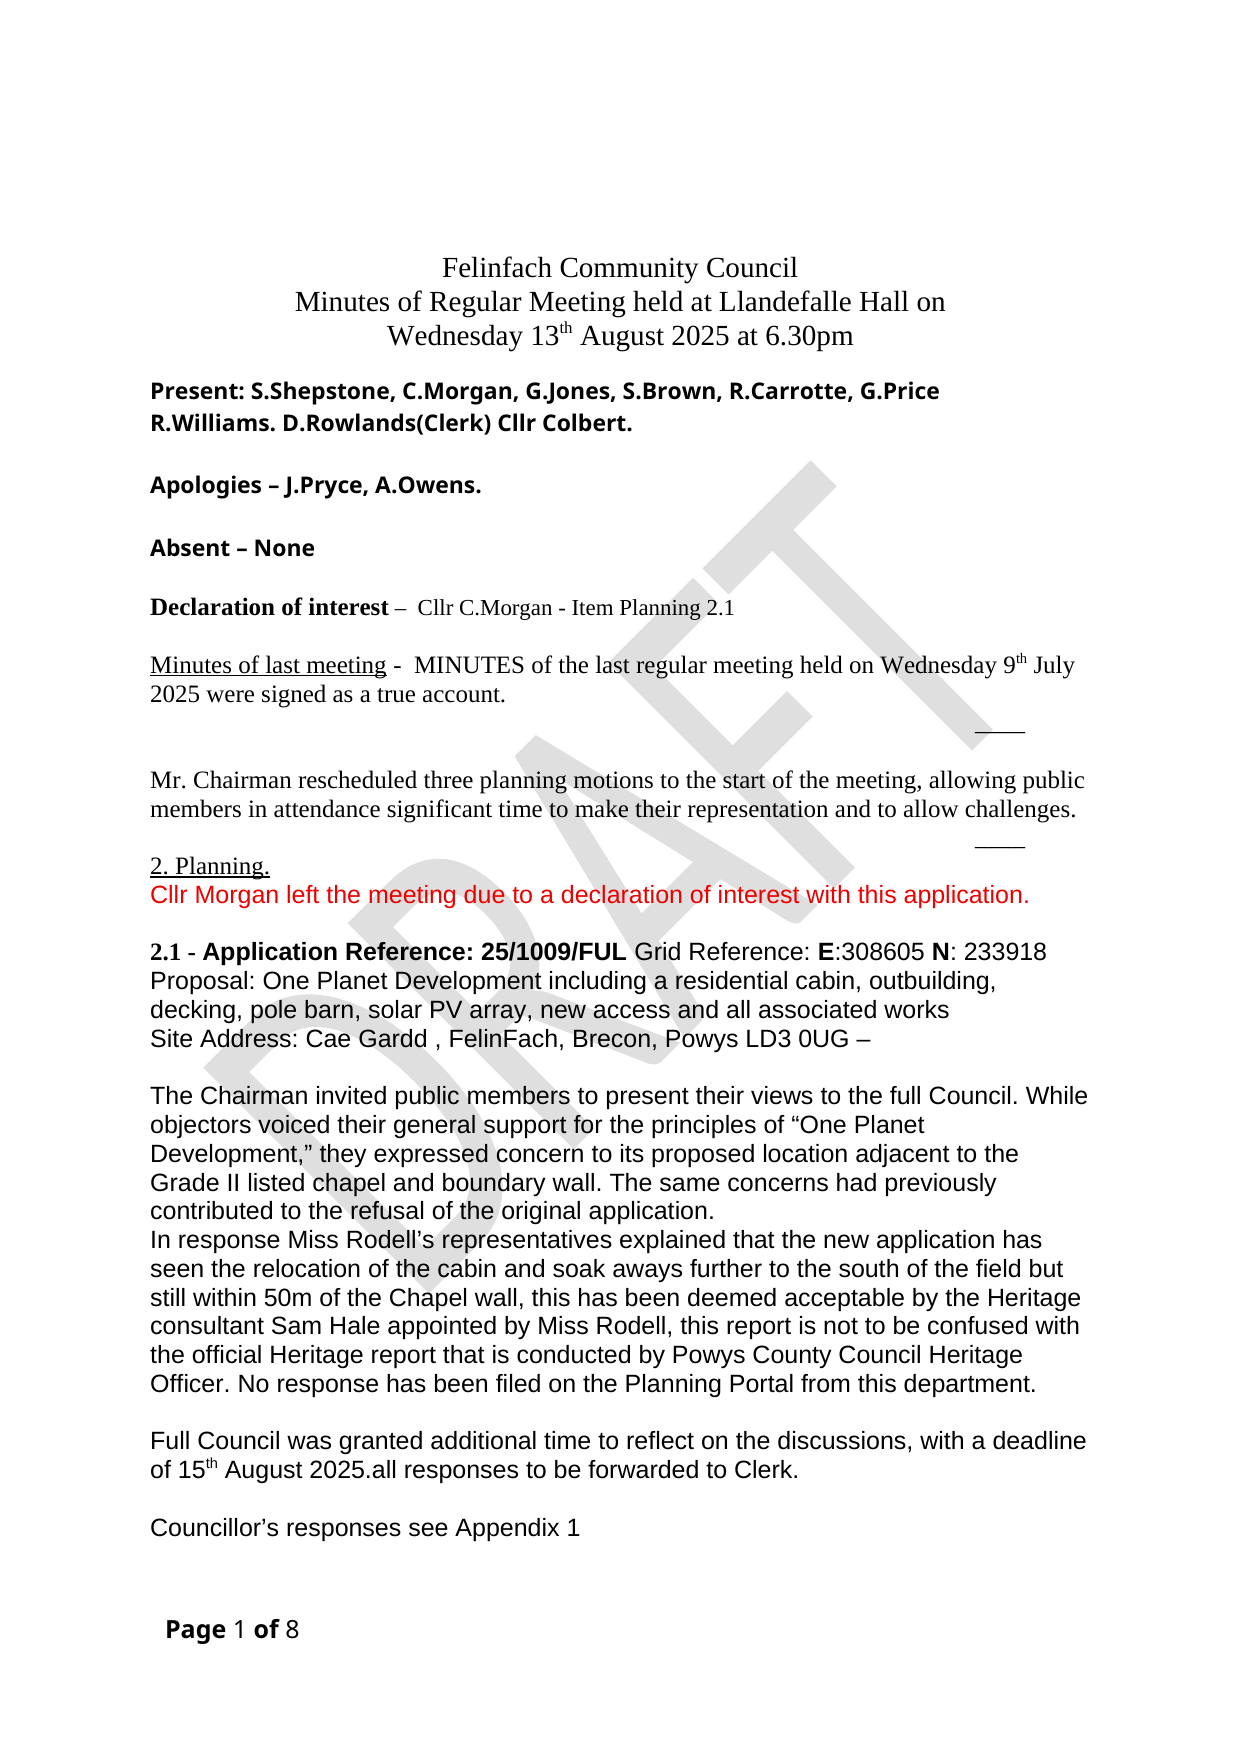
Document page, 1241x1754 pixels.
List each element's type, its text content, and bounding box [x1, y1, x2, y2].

text 2. Planning. [150, 851, 1090, 880]
text 2.1 - Application Reference: 25/1009/FUL Grid Reference: E:308605 N: 233918 [150, 937, 1090, 966]
text Site Address: Cae Gardd , FelinFach, Brecon, Powys LD3 0UG – [150, 1024, 1090, 1052]
text ____ [150, 822, 1090, 851]
text Wednesday 13th August 2025 at 6.30pm [150, 318, 1090, 351]
text Felinfach Community Council [150, 251, 1090, 284]
text The Chairman invited public members to present their views to the full Council. While objectors voiced their general support for the principles of “One Planet Development,” they expressed concern to its proposed location adjacent to the Grade II listed chapel and boundary wall. The same concerns had previously contributed to the refusal of the original application. [150, 1081, 1090, 1225]
text Proposal: One Planet Development including a residential cabin, outbuilding, [150, 966, 1090, 995]
text R.Williams. D.Rowlands(Clerk) Cllr Colbert. [150, 407, 1090, 438]
text Councillor’s responses see Appendix 1 [150, 1512, 1090, 1541]
text In response Miss Rodell’s representatives explained that the new application has seen the relocation of the cabin and soak aways further to the south of the field but still within 50m of the Chapel wall, this has been deemed acceptable by the Heritage consultant Sam Hale appointed by Miss Rodell, this report is not to be confused with the official Heritage report that is conducted by Powys County Council Heritage Officer. No response has been filed on the Planning Portal from this department. [150, 1225, 1090, 1397]
text Minutes of Regular Meeting held at Llandefalle Hall on [150, 284, 1090, 318]
text Cllr Morgan left the meeting due to a declaration of interest with this application. [150, 880, 1090, 909]
text ____ [150, 707, 1090, 736]
text Absent – None [150, 532, 1090, 563]
text decking, pole barn, solar PV array, new access and all associated works [150, 995, 1090, 1024]
text Present: S.Shepstone, C.Morgan, G.Jones, S.Brown, R.Carrotte, G.Price [150, 375, 1090, 407]
text Apologies – J.Pryce, A.Owens. [150, 469, 1090, 500]
text Full Council was granted additional time to reflect on the discussions, with a deadline of 15th August 2025.all responses to be forwarded to Clerk. [150, 1426, 1090, 1484]
text Mr. Chairman rescheduled three planning motions to the start of the meeting, allowing public members in attendance significant time to make their representation and to allow challenges. [150, 765, 1090, 822]
text Declaration of interest – Cllr C.Morgan - Item Planning 2.1 [150, 592, 1090, 621]
text Minutes of last meeting - MINUTES of the last regular meeting held on Wednesday 9th July 2025 were signed as a true account. [150, 650, 1090, 707]
